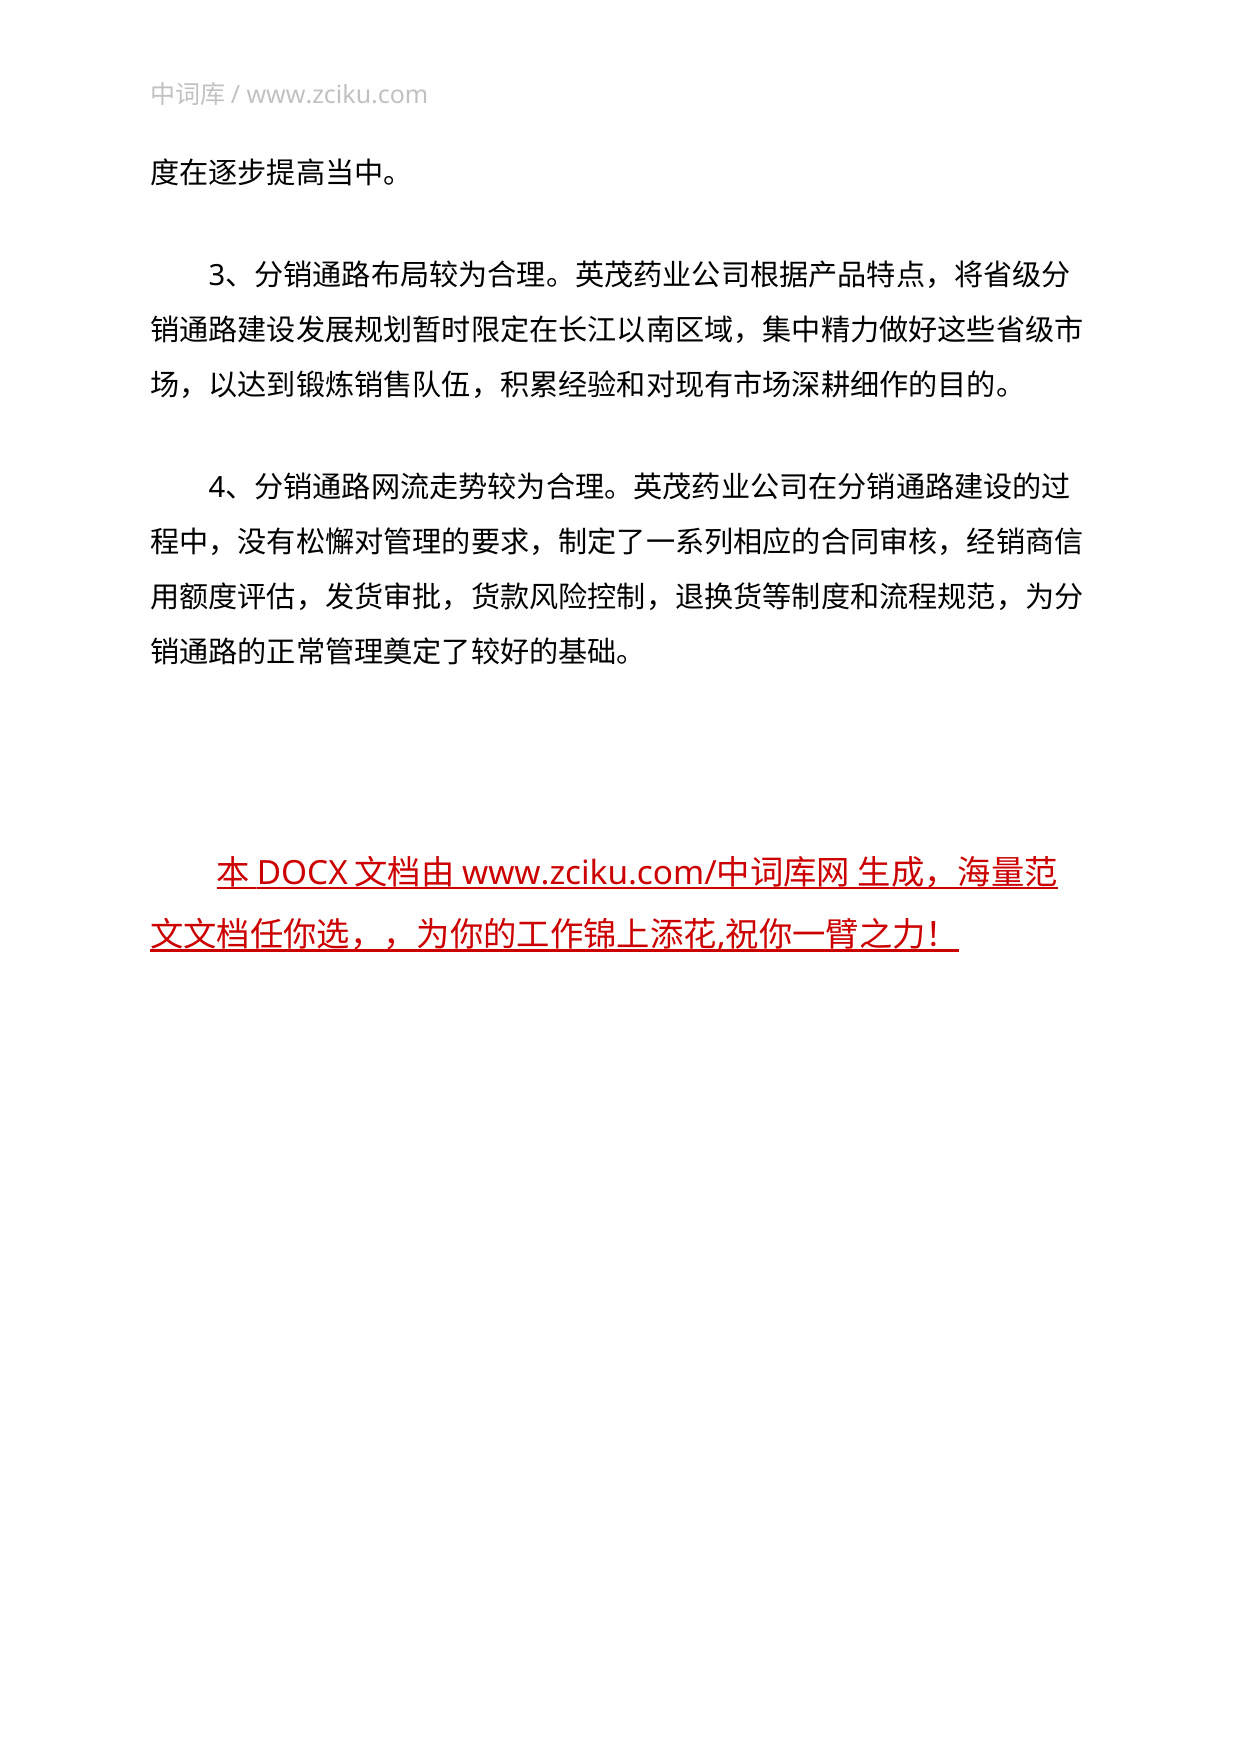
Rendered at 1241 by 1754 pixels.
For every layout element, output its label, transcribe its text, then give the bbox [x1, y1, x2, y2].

text 本DOCX文档由 www.zciku.com/中词库网 生成，海量范文文档任你选，，为你的工作锦上添花,祝你一臂之力！ [150, 845, 1090, 957]
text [150, 150, 1090, 192]
text 4、分销通路网流走势较为合理。英茂药业公司在分销通路建设的过程中，没有松懈对管理的要求，制定了一系列相应的合同审核，经销商信用额度评估，发货审批，货款风险控制，退换货等制度和流程规范，为分销通路的正常管理奠定了较好的基础。 [150, 463, 1090, 671]
text 3、分销通路布局较为合理。英茂药业公司根据产品特点，将省级分销通路建设发展规划暂时限定在长江以南区域，集中精力做好这些省级市场，以达到锻炼销售队伍，积累经验和对现有市场深耕细作的目的。 [150, 252, 1090, 404]
